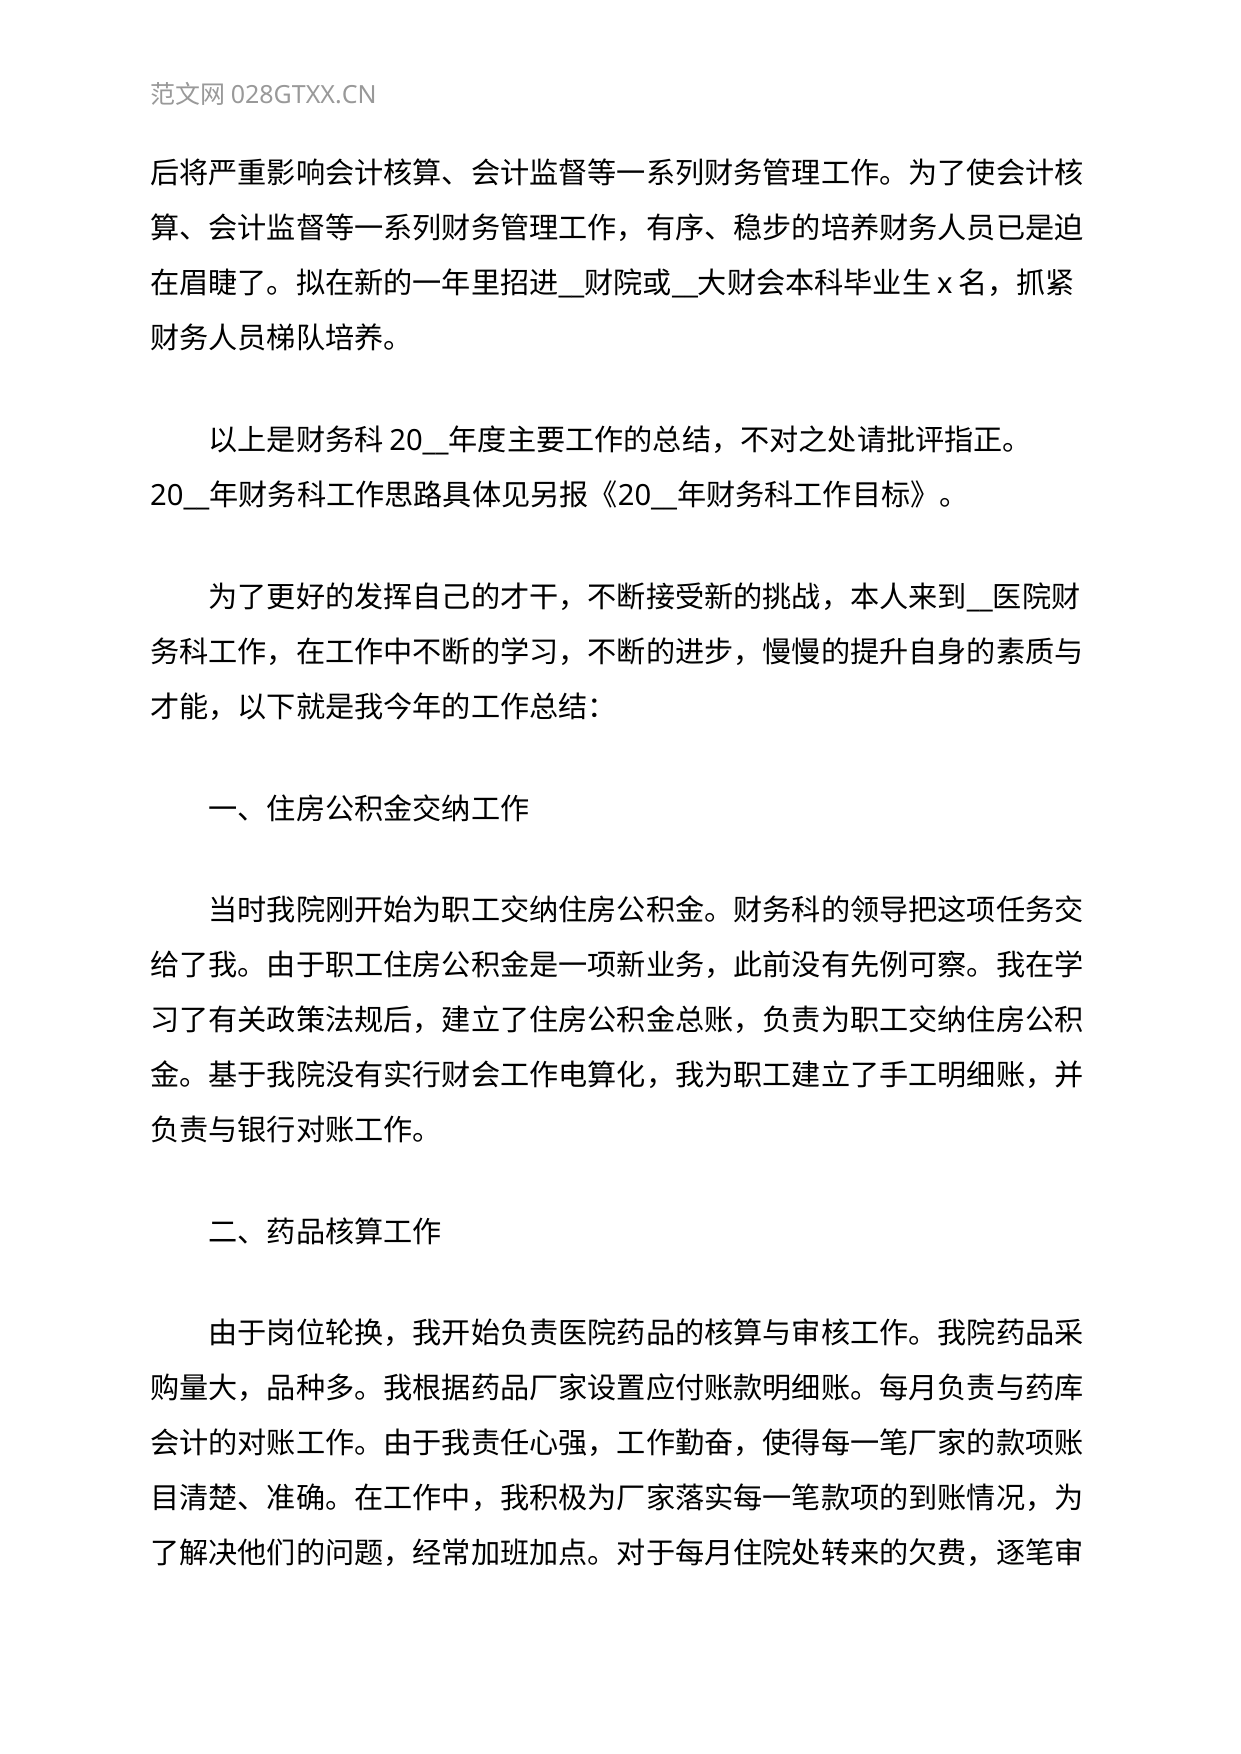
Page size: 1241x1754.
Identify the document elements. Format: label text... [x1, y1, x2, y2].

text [150, 150, 1090, 357]
text 以上是财务科20__年度主要工作的总结，不对之处请批评指正。20__年财务科工作思路具体见另报《20__年财务科工作目标》。 [150, 417, 1090, 514]
text 二、药品核算工作 [150, 1208, 1090, 1251]
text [150, 1310, 1090, 1572]
text 当时我院刚开始为职工交纳住房公积金。财务科的领导把这项任务交给了我。由于职工住房公积金是一项新业务，此前没有先例可察。我在学习了有关政策法规后，建立了住房公积金总账，负责为职工交纳住房公积金。基于我院没有实行财会工作电算化，我为职工建立了手工明细账，并负责与银行对账工作。 [150, 887, 1090, 1149]
text 为了更好的发挥自己的才干，不断接受新的挑战，本人来到__医院财务科工作，在工作中不断的学习，不断的进步，慢慢的提升自身的素质与才能，以下就是我今年的工作总结： [150, 573, 1090, 726]
text 一、住房公积金交纳工作 [150, 785, 1090, 827]
